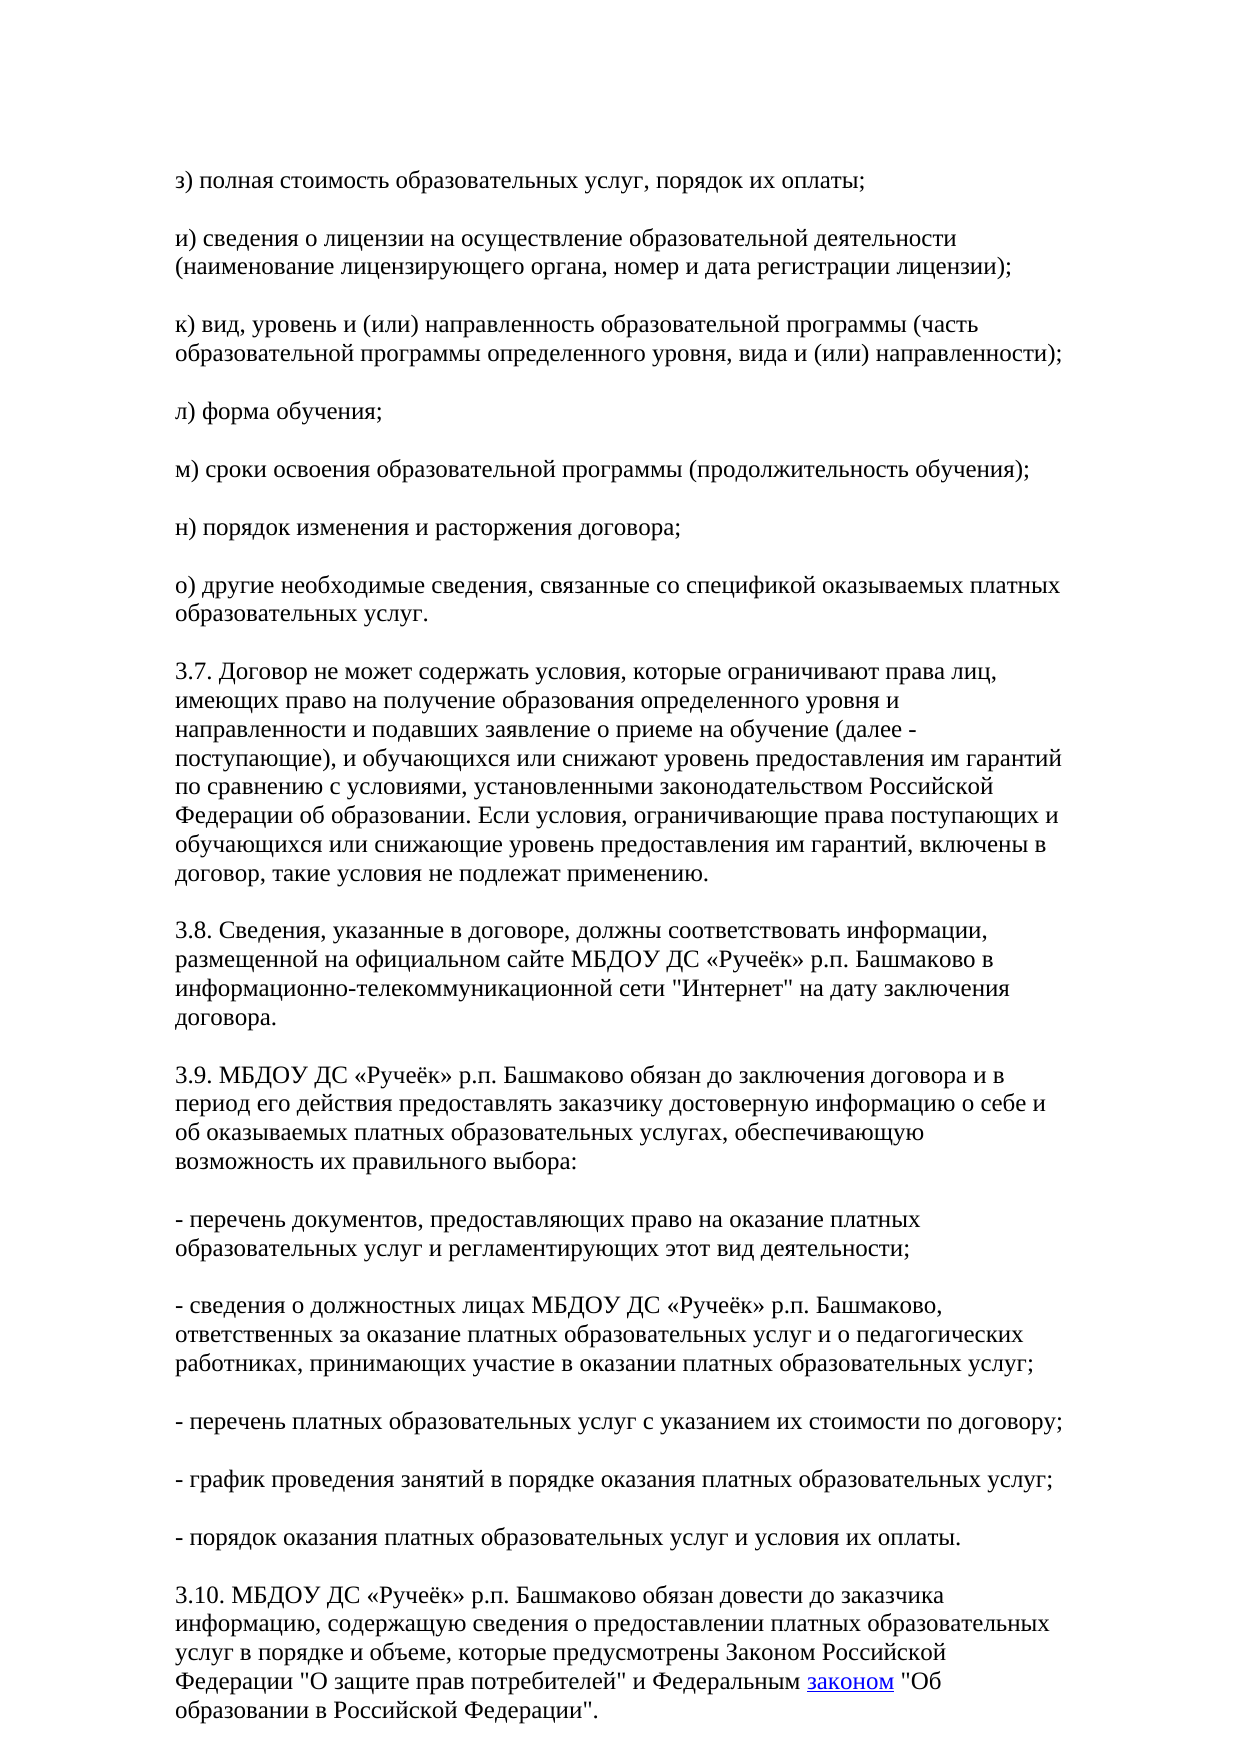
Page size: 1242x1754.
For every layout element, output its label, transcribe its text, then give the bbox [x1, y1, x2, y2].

text 3.10. МБДОУ ДС «Ручеёк» р.п. Башмаково обязан довести до заказчика информацию, содержащую сведения о предоставлении платных образовательных услуг в порядке и объеме, которые предусмотрены Законом Российской Федерации "О защите прав потребителей" и Федеральным законом "Об образовании в Российской Федерации". [175, 1580, 1069, 1723]
text з) полная стоимость образовательных услуг, порядок их оплаты; [175, 165, 1069, 193]
text - график проведения занятий в порядке оказания платных образовательных услуг; [175, 1464, 1069, 1493]
text о) другие необходимые сведения, связанные со спецификой оказываемых платных образовательных услуг. [175, 570, 1069, 627]
text 3.8. Сведения, указанные в договоре, должны соответствовать информации, размещенной на официальном сайте МБДОУ ДС «Ручеёк» р.п. Башмаково в информационно-телекоммуникационной сети "Интернет" на дату заключения договора. [175, 916, 1069, 1031]
text - порядок оказания платных образовательных услуг и условия их оплаты. [175, 1522, 1069, 1551]
text л) форма обучения; [175, 396, 1069, 425]
text 3.9. МБДОУ ДС «Ручеёк» р.п. Башмаково обязан до заключения договора и в период его действия предоставлять заказчику достоверную информацию о себе и об оказываемых платных образовательных услугах, обеспечивающую возможность их правильного выбора: [175, 1060, 1069, 1175]
text - перечень платных образовательных услуг с указанием их стоимости по договору; [175, 1406, 1069, 1435]
text - перечень документов, предоставляющих право на оказание платных образовательных услуг и регламентирующих этот вид деятельности; [175, 1204, 1069, 1261]
text - сведения о должностных лицах МБДОУ ДС «Ручеёк» р.п. Башмаково, ответственных за оказание платных образовательных услуг и о педагогических работниках, принимающих участие в оказании платных образовательных услуг; [175, 1291, 1069, 1377]
text к) вид, уровень и (или) направленность образовательной программы (часть образовательной программы определенного уровня, вида и (или) направленности); [175, 309, 1069, 367]
text и) сведения о лицензии на осуществление образовательной деятельности (наименование лицензирующего органа, номер и дата регистрации лицензии); [175, 223, 1069, 280]
text н) порядок изменения и расторжения договора; [175, 512, 1069, 541]
text м) сроки освоения образовательной программы (продолжительность обучения); [175, 454, 1069, 483]
text 3.7. Договор не может содержать условия, которые ограничивают права лиц, имеющих право на получение образования определенного уровня и направленности и подавших заявление о приеме на обучение (далее - поступающие), и обучающихся или снижают уровень предоставления им гарантий по сравнению с условиями, установленными законодательством Российской Федерации об образовании. Если условия, ограничивающие права поступающих и обучающихся или снижающие уровень предоставления им гарантий, включены в договор, такие условия не подлежат применению. [175, 656, 1069, 886]
